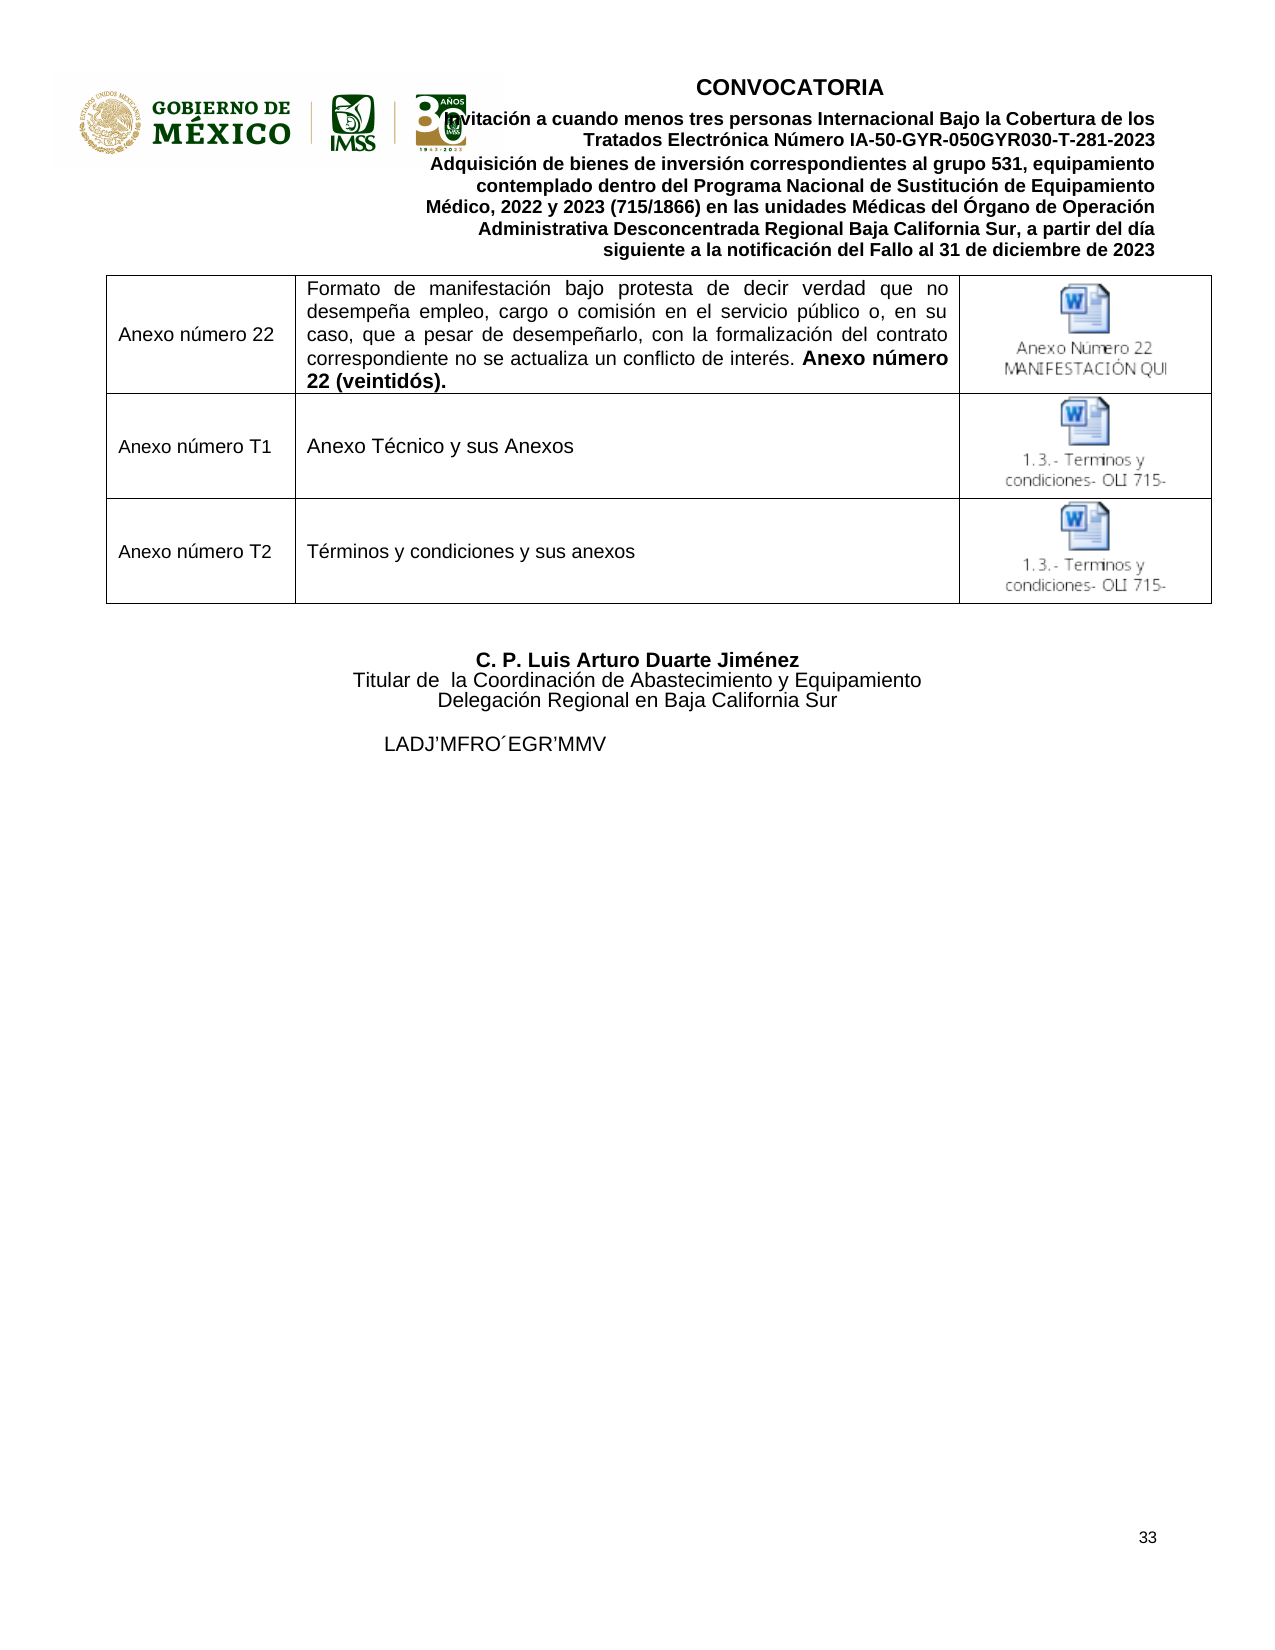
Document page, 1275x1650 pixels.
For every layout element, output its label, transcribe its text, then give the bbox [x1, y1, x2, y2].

table_cell [960, 394, 1211, 498]
table_cell Anexo número 22 [107, 276, 295, 393]
text Titular de la Coordinación de Abastecimiento y Equipamiento [118, 672, 1157, 692]
table_cell [960, 499, 1211, 603]
text LADJ’MFRO´EGR’MMV [384, 732, 1157, 756]
table_cell Anexo número T1 [107, 394, 295, 498]
text C. P. Luis Arturo Duarte Jiménez [118, 652, 1157, 672]
table_cell Formato de manifestación bajo protesta de decir verdad que no desempeña empleo, cargo o comisión en el servicio público o, en su caso, que a pesar de desempeñarlo, con la formalización del contrato correspondiente no se actualiza un conflicto de interés. Anexo número 22 (veintidós). [296, 276, 959, 393]
table_cell [960, 276, 1211, 393]
table_cell Anexo Técnico y sus Anexos [296, 394, 959, 498]
picture [53, 73, 505, 168]
table_cell Anexo número T2 [107, 499, 295, 603]
table_cell Términos y condiciones y sus anexos [296, 499, 959, 603]
text Delegación Regional en Baja California Sur [118, 692, 1157, 712]
